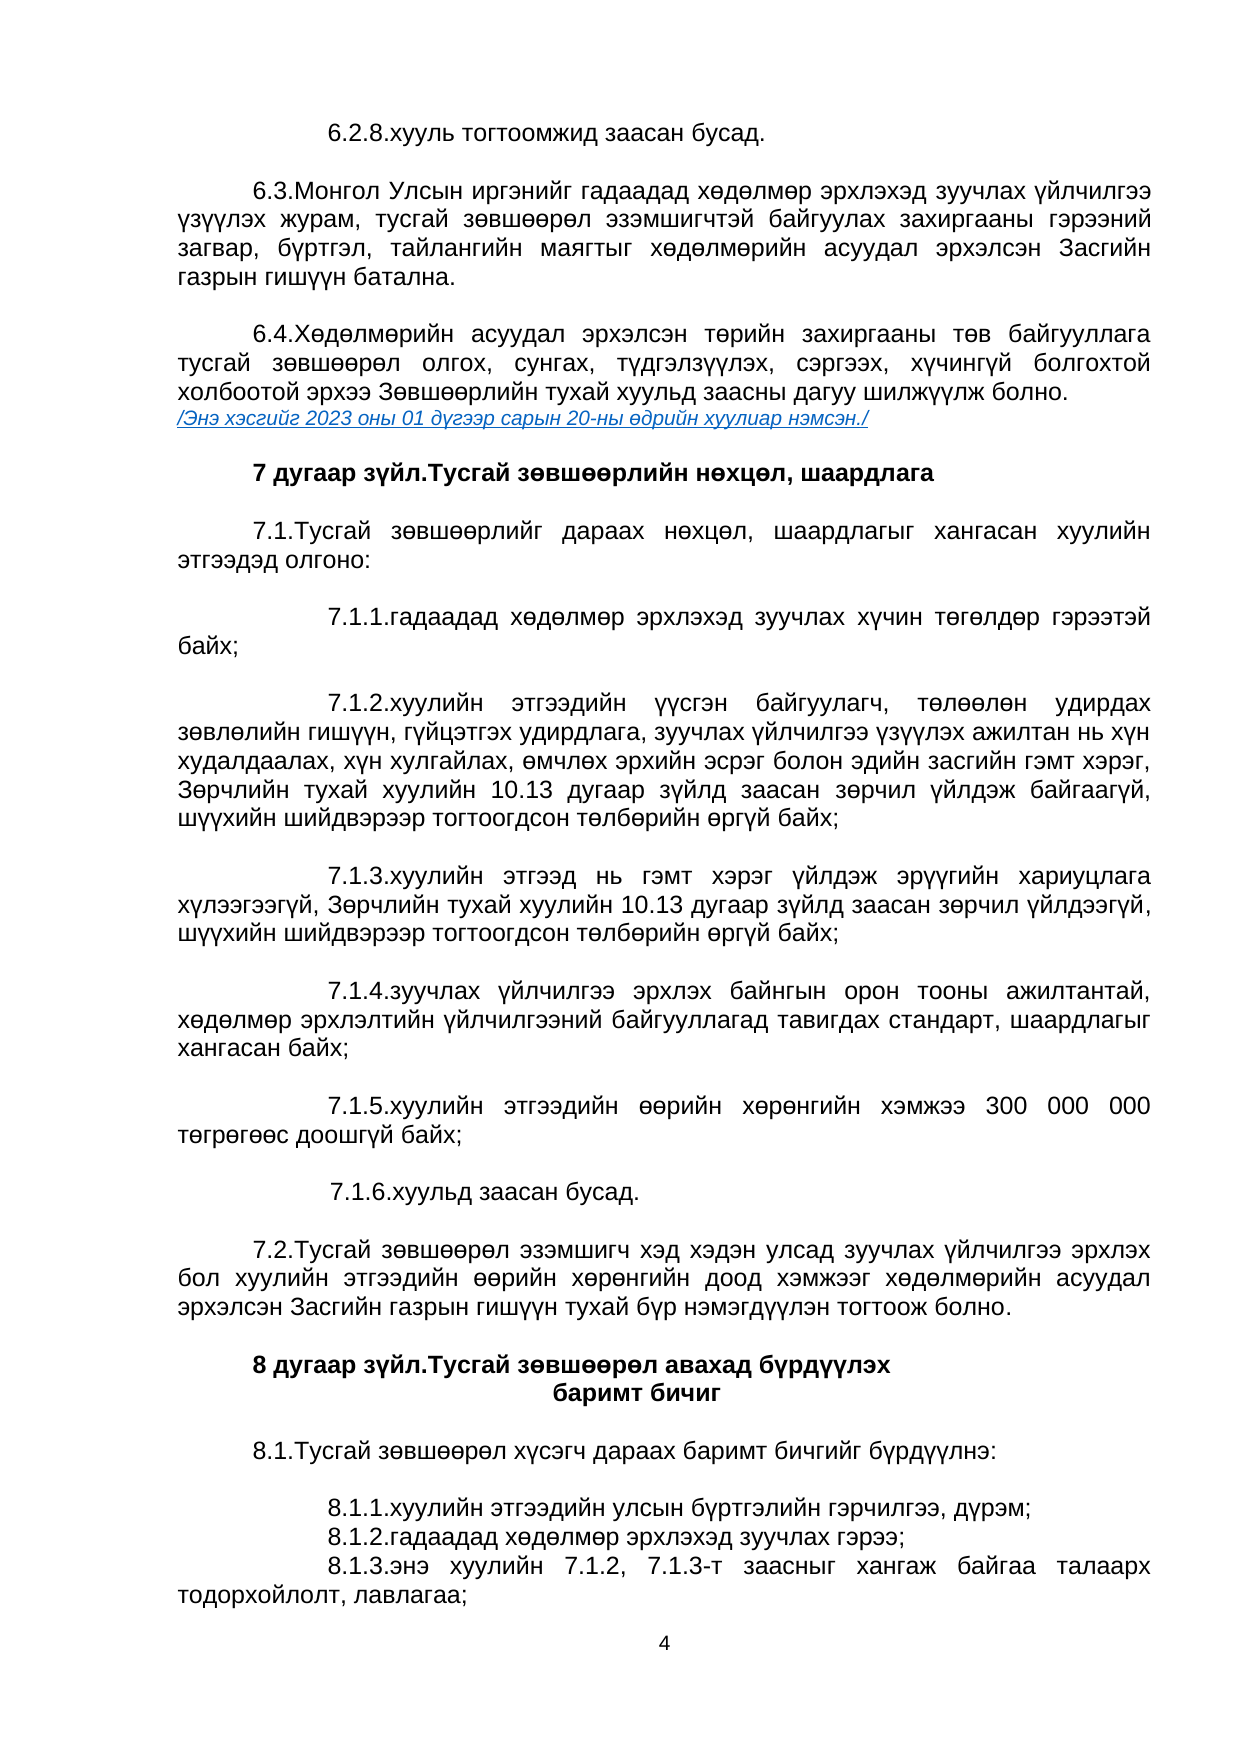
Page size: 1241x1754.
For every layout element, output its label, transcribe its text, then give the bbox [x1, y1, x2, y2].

text 8.1.1.хуулийн этгээдийн улсын бүртгэлийн гэрчилгээ, дүрэм; [252, 1493, 1152, 1522]
text 7.1.1.гадаадад хөдөлмөр эрхлэхэд зуучлах хүчин төгөлдөр гэрээтэй байх; [177, 602, 1152, 659]
text 7.1.Тусгай зөвшөөрлийг дараах нөхцөл, шаардлагыг хангасан хуулийн этгээдэд олгоно: [177, 516, 1152, 573]
text 6.2.8.хууль тогтоомжид заасан бусад. [252, 118, 1152, 147]
text 7.1.2.хуулийн этгээдийн үүсгэн байгуулагч, төлөөлөн удирдах зөвлөлийн гишүүн, гүйцэтгэх удирдлага, зуучлах үйлчилгээ үзүүлэх ажилтан нь хүн худалдаалах, хүн хулгайлах, өмчлөх эрхийн эсрэг болон эдийн засгийн гэмт хэрэг, Зөрчлийн тухай хуулийн 10.13 дугаар зүйлд заасан зөрчил үйлдэж байгаагүй, шүүхийн шийдвэрээр тогтоогдсон төлбөрийн өргүй байх; [177, 688, 1152, 832]
text баримт бичиг [477, 1378, 1152, 1407]
text 8 дугаар зүйл.Тусгай зөвшөөрөл авахад бүрдүүлэх [177, 1349, 1152, 1378]
text 7.2.Тусгай зөвшөөрөл эзэмшигч хэд хэдэн улсад зуучлах үйлчилгээ эрхлэх бол хуулийн этгээдийн өөрийн хөрөнгийн доод хэмжээг хөдөлмөрийн асуудал эрхэлсэн Засгийн газрын гишүүн тухай бүр нэмэгдүүлэн тогтоож болно. [177, 1234, 1152, 1321]
text 7.1.6.хуульд заасан бусад. [177, 1177, 1152, 1206]
text 8.1.Тусгай зөвшөөрөл хүсэгч дараах баримт бичгийг бүрдүүлнэ: [177, 1436, 1152, 1464]
text 8.1.3.энэ хуулийн 7.1.2, 7.1.3-т заасныг хангаж байгаа талаарх тодорхойлолт, лавлагаа; [177, 1551, 1152, 1608]
text 8.1.2.гадаадад хөдөлмөр эрхлэхэд зуучлах гэрээ; [252, 1522, 1152, 1551]
text 7.1.4.зуучлах үйлчилгээ эрхлэх байнгын орон тооны ажилтантай, хөдөлмөр эрхлэлтийн үйлчилгээний байгууллагад тавигдах стандарт, шаардлагыг хангасан байх; [177, 976, 1152, 1062]
text 7 дугаар зүйл.Тусгай зөвшөөрлийн нөхцөл, шаардлага [177, 458, 1152, 487]
text 6.4.Хөдөлмөрийн асуудал эрхэлсэн төрийн захиргааны төв байгууллага тусгай зөвшөөрөл олгох, сунгах, түдгэлзүүлэх, сэргээх, хүчингүй болгохтой холбоотой эрхээ Зөвшөөрлийн тухай хуульд заасны дагуу шилжүүлж болно. [177, 319, 1152, 406]
text 6.3.Монгол Улсын иргэнийг гадаадад хөдөлмөр эрхлэхэд зуучлах үйлчилгээ үзүүлэх журам, тусгай зөвшөөрөл эзэмшигчтэй байгуулах захиргааны гэрээний загвар, бүртгэл, тайлангийн маягтыг хөдөлмөрийн асуудал эрхэлсэн Засгийн газрын гишүүн батална. [177, 176, 1152, 291]
text 7.1.5.хуулийн этгээдийн өөрийн хөрөнгийн хэмжээ 300 000 000 төгрөгөөс доошгүй байх; [177, 1091, 1152, 1148]
text 7.1.3.хуулийн этгээд нь гэмт хэрэг үйлдэж эрүүгийн хариуцлага хүлээгээгүй, Зөрчлийн тухай хуулийн 10.13 дугаар зүйлд заасан зөрчил үйлдээгүй, шүүхийн шийдвэрээр тогтоогдсон төлбөрийн өргүй байх; [177, 861, 1152, 947]
text /Энэ хэсгийг 2023 оны 01 дүгээр сарын 20-ны өдрийн хуулиар нэмсэн./ [177, 406, 1152, 429]
